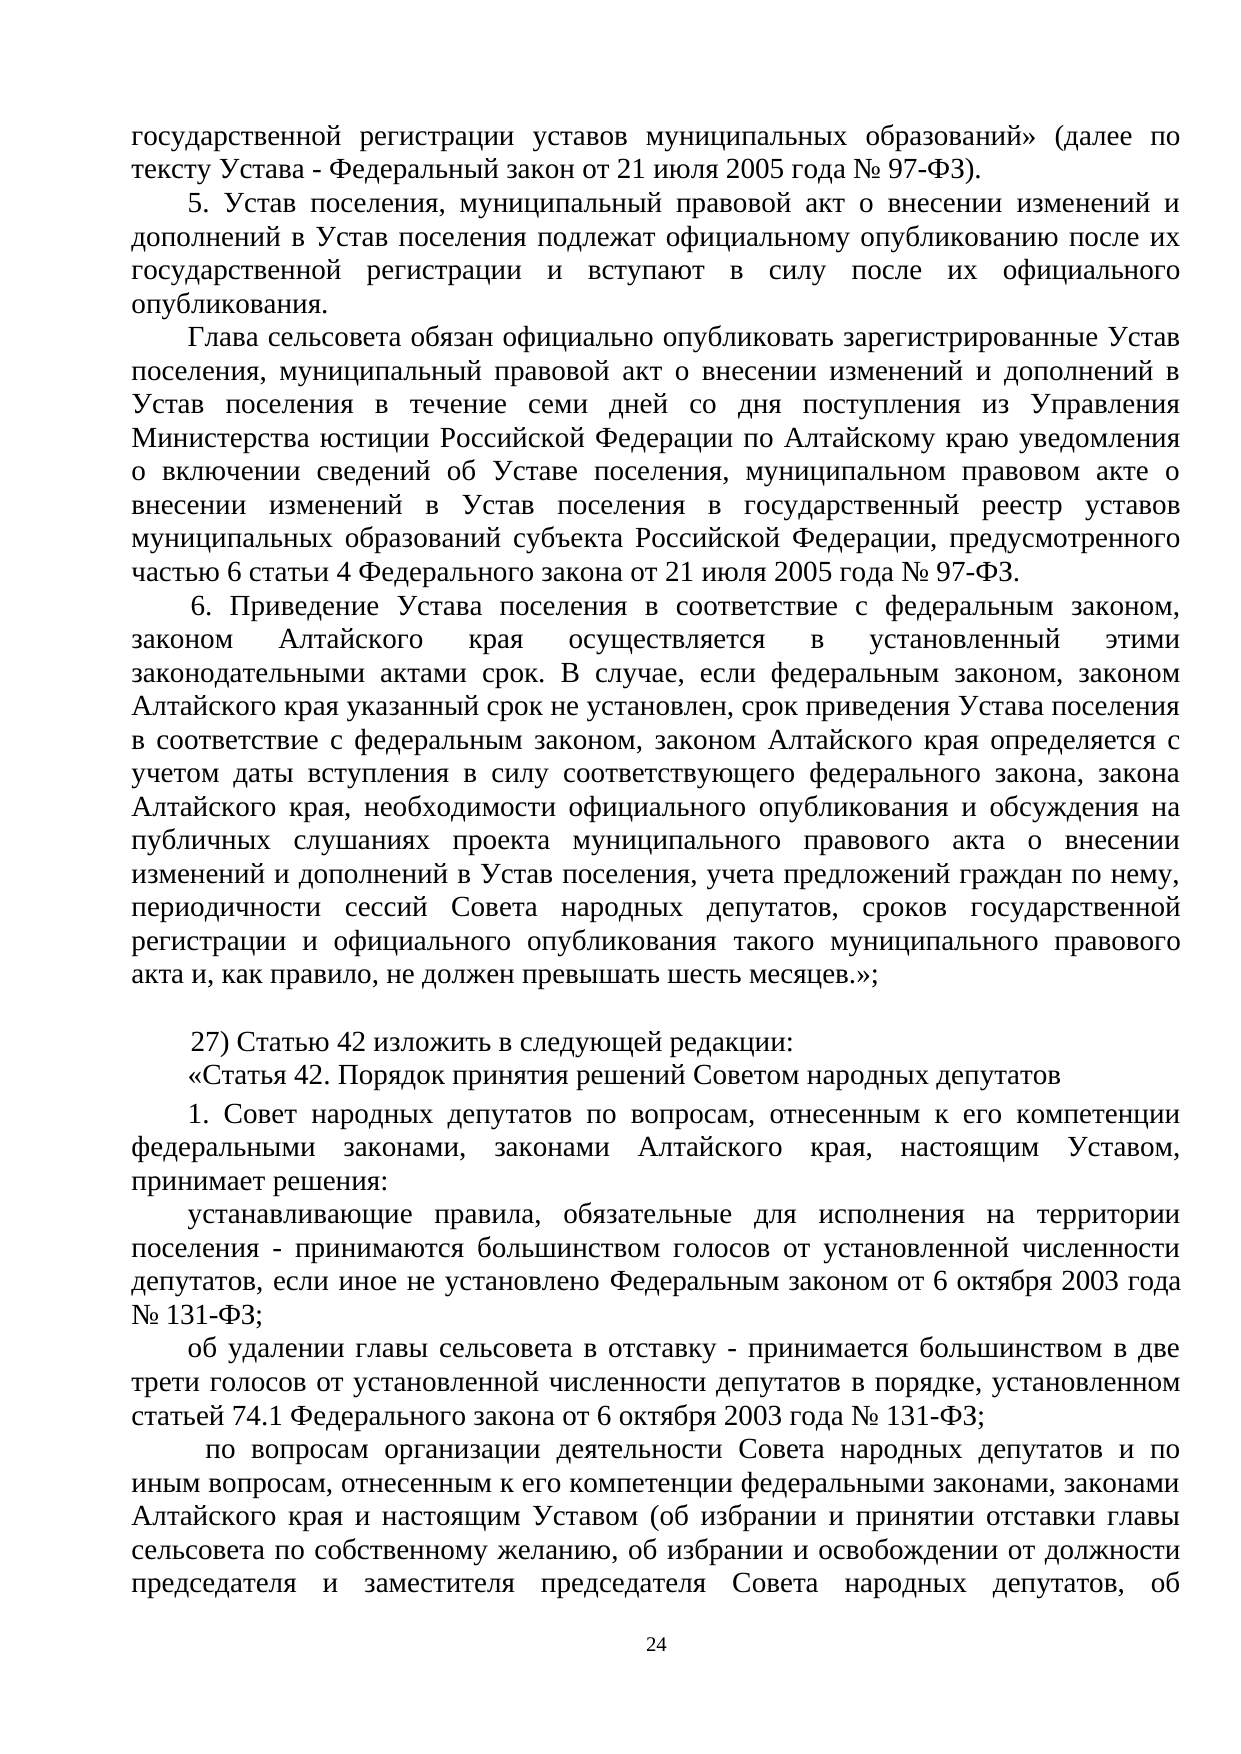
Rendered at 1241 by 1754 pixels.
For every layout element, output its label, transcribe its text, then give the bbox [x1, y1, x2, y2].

text 27) Статью 42 изложить в следующей редакции: [131, 1024, 1181, 1057]
text об удалении главы сельсовета в отставку - принимается большинством в две трети голосов от установленной численности депутатов в порядке, установленном статьей 74.1 Федерального закона от 6 октября 2003 года № 131-ФЗ; [131, 1331, 1181, 1431]
subtitle «Статья 42. Порядок принятия решений Советом народных депутатов [131, 1057, 1181, 1091]
text устанавливающие правила, обязательные для исполнения на территории поселения - принимаются большинством голосов от установленной численности депутатов, если иное не установлено Федеральным законом от 6 октября 2003 года № 131-ФЗ; [131, 1196, 1181, 1331]
text 1. Совет народных депутатов по вопросам, отнесенным к его компетенции федеральными законами, законами Алтайского края, настоящим Уставом, принимает решения: [131, 1096, 1181, 1196]
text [131, 1431, 1181, 1599]
text 5. Устав поселения, муниципальный правовой акт о внесении изменений и дополнений в Устав поселения подлежат официальному опубликованию после их государственной регистрации и вступают в силу после их официального опубликования. [131, 185, 1181, 319]
text Глава сельсовета обязан официально опубликовать зарегистрированные Устав поселения, муниципальный правовой акт о внесении изменений и дополнений в Устав поселения в течение семи дней со дня поступления из Управления Министерства юстиции Российской Федерации по Алтайскому краю уведомления о включении сведений об Уставе поселения, муниципальном правовом акте о внесении изменений в Устав поселения в государственный реестр уставов муниципальных образований субъекта Российской Федерации, предусмотренного частью 6 статьи 4 Федерального закона от 21 июля 2005 года № 97-ФЗ. [131, 319, 1181, 588]
text 6. Приведение Устава поселения в соответствие с федеральным законом, законом Алтайского края осуществляется в установленный этими законодательными актами срок. В случае, если федеральным законом, законом Алтайского края указанный срок не установлен, срок приведения Устава поселения в соответствие с федеральным законом, законом Алтайского края определяется с учетом даты вступления в силу соответствующего федерального закона, закона Алтайского края, необходимости официального опубликования и обсуждения на публичных слушаниях проекта муниципального правового акта о внесении изменений и дополнений в Устав поселения, учета предложений граждан по нему, периодичности сессий Совета народных депутатов, сроков государственной регистрации и официального опубликования такого муниципального правового акта и, как правило, не должен превышать шесть месяцев.»; [131, 588, 1181, 990]
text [131, 118, 1181, 185]
